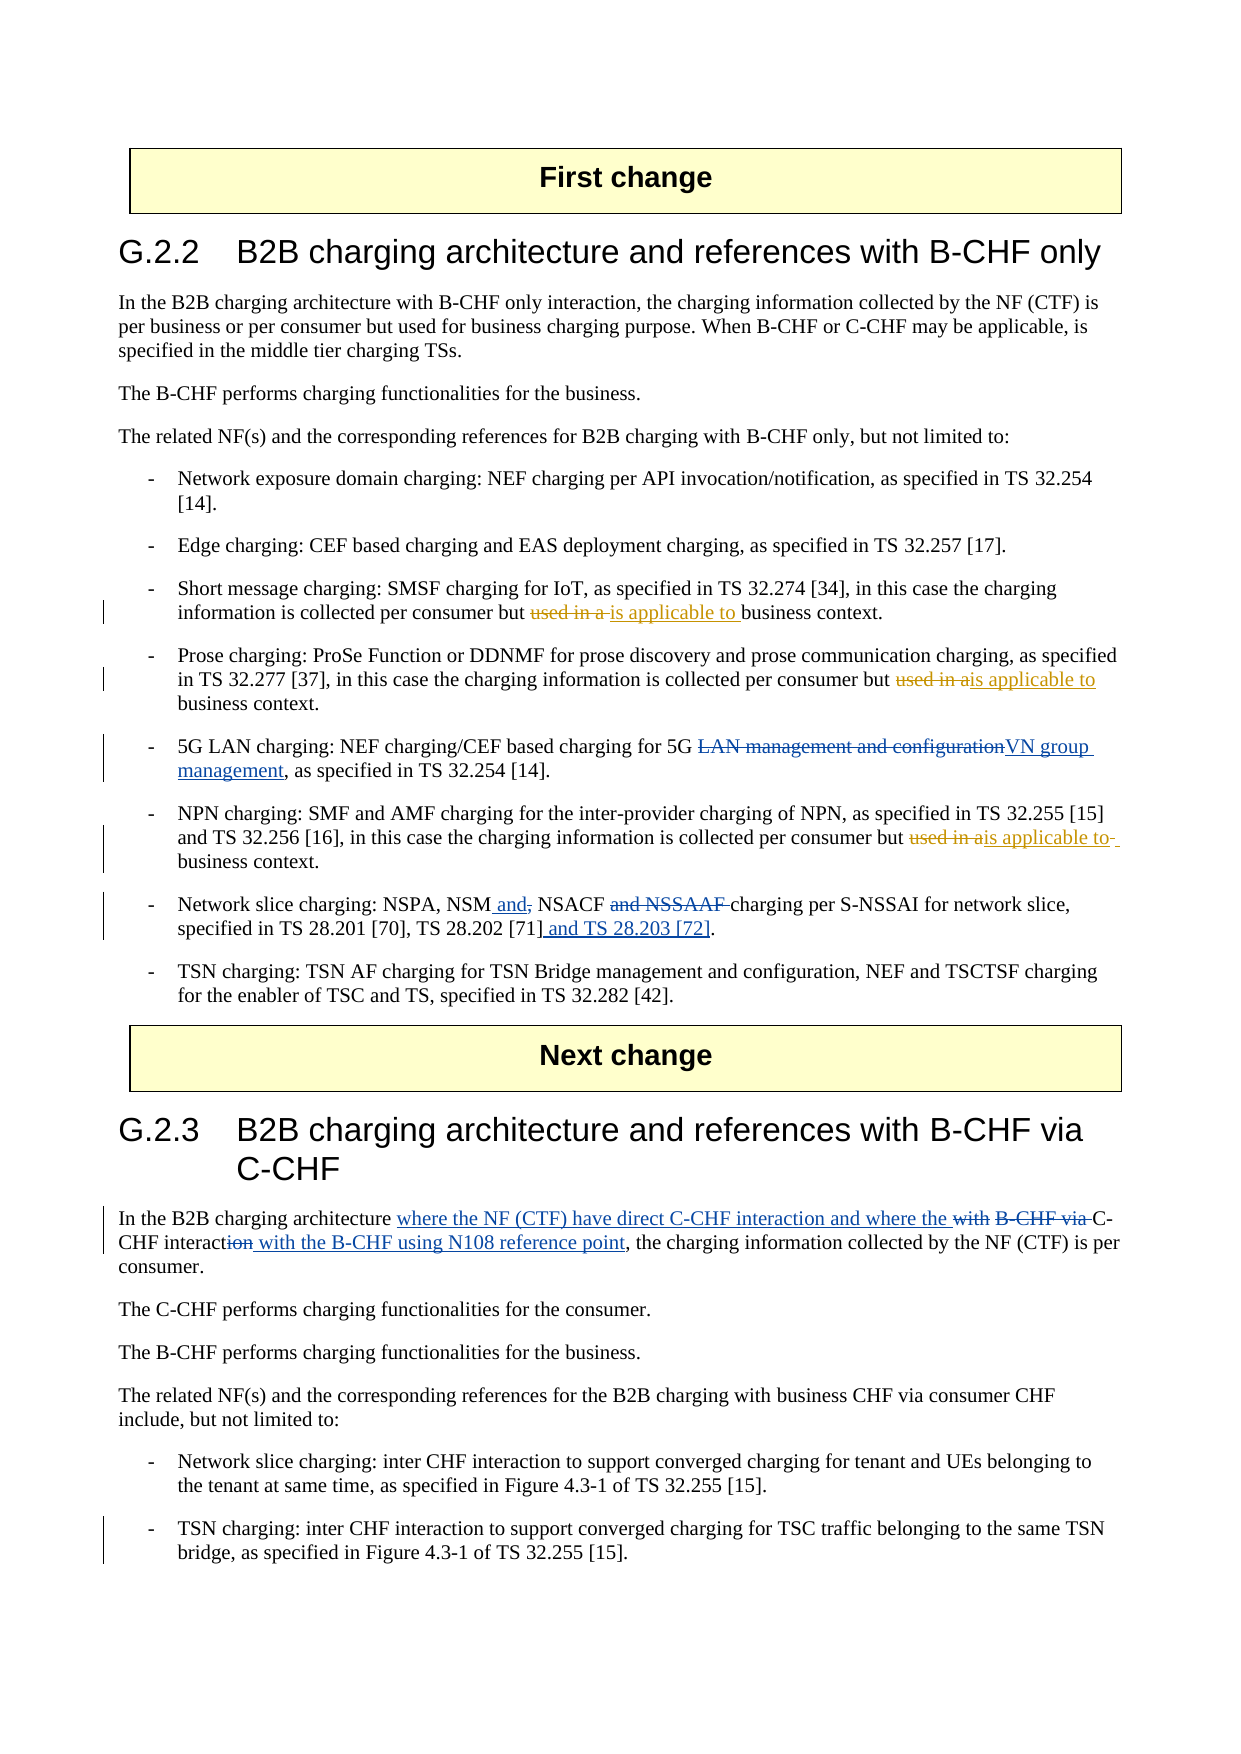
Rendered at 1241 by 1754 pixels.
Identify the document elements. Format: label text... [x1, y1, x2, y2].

table_header First change [131, 149, 1121, 213]
text - Short message charging: SMSF charging for IoT, as specified in TS 32.274 [34], in this case the charging information is collected per consumer but business context. [148, 576, 1122, 624]
text The B-CHF performs charging functionalities for the business. [118, 1340, 1122, 1364]
text In the B2B charging architecture with B-CHF only interaction, the charging information collected by the NF (CTF) is per business or per consumer but used for business charging purpose. When B-CHF or C-CHF may be applicable, is specified in the middle tier charging TSs. [118, 290, 1122, 362]
text In the B2B charging architecture C-CHF interact, the charging information collected by the NF (CTF) is per consumer. [118, 1206, 1122, 1278]
text - Network slice charging: NSPA, NSM NSACF charging per S-NSSAI for network slice, specified in TS 28.201 [70], TS 28.202 [71]. [148, 892, 1122, 940]
text The related NF(s) and the corresponding references for the B2B charging with business CHF via consumer CHF include, but not limited to: [118, 1382, 1122, 1431]
text - TSN charging: inter CHF interaction to support converged charging for TSC traffic belonging to the same TSN bridge, as specified in Figure 4.3-1 of TS 32.255 [15]. [148, 1516, 1122, 1564]
text - Network exposure domain charging: NEF charging per API invocation/notification, as specified in TS 32.254 [14]. [148, 466, 1122, 514]
subtitle G.2.2 B2B charging architecture and references with B-CHF only [118, 233, 1122, 271]
text - Prose charging: ProSe Function or DDNMF for prose discovery and prose communication charging, as specified in TS 32.277 [37], in this case the charging information is collected per consumer but business context. [148, 643, 1122, 715]
text - NPN charging: SMF and AMF charging for the inter-provider charging of NPN, as specified in TS 32.255 [15] and TS 32.256 [16], in this case the charging information is collected per consumer but business context. [148, 801, 1122, 873]
text The B-CHF performs charging functionalities for the business. [118, 381, 1122, 405]
subtitle G.2.3 B2B charging architecture and references with B-CHF via C-CHF [118, 1110, 1122, 1187]
text - TSN charging: TSN AF charging for TSN Bridge management and configuration, NEF and TSCTSF charging for the enabler of TSC and TS, specified in TS 32.282 [42]. [148, 958, 1122, 1007]
text The C-CHF performs charging functionalities for the consumer. [118, 1297, 1122, 1321]
text - Edge charging: CEF based charging and EAS deployment charging, as specified in TS 32.257 [17]. [148, 533, 1122, 557]
table_header Next change [131, 1026, 1121, 1091]
text The related NF(s) and the corresponding references for B2B charging with B-CHF only, but not limited to: [118, 423, 1122, 448]
text - 5G LAN charging: NEF charging/CEF based charging for 5G , as specified in TS 32.254 [14]. [148, 734, 1122, 782]
text - Network slice charging: inter CHF interaction to support converged charging for tenant and UEs belonging to the tenant at same time, as specified in Figure 4.3-1 of TS 32.255 [15]. [148, 1449, 1122, 1497]
